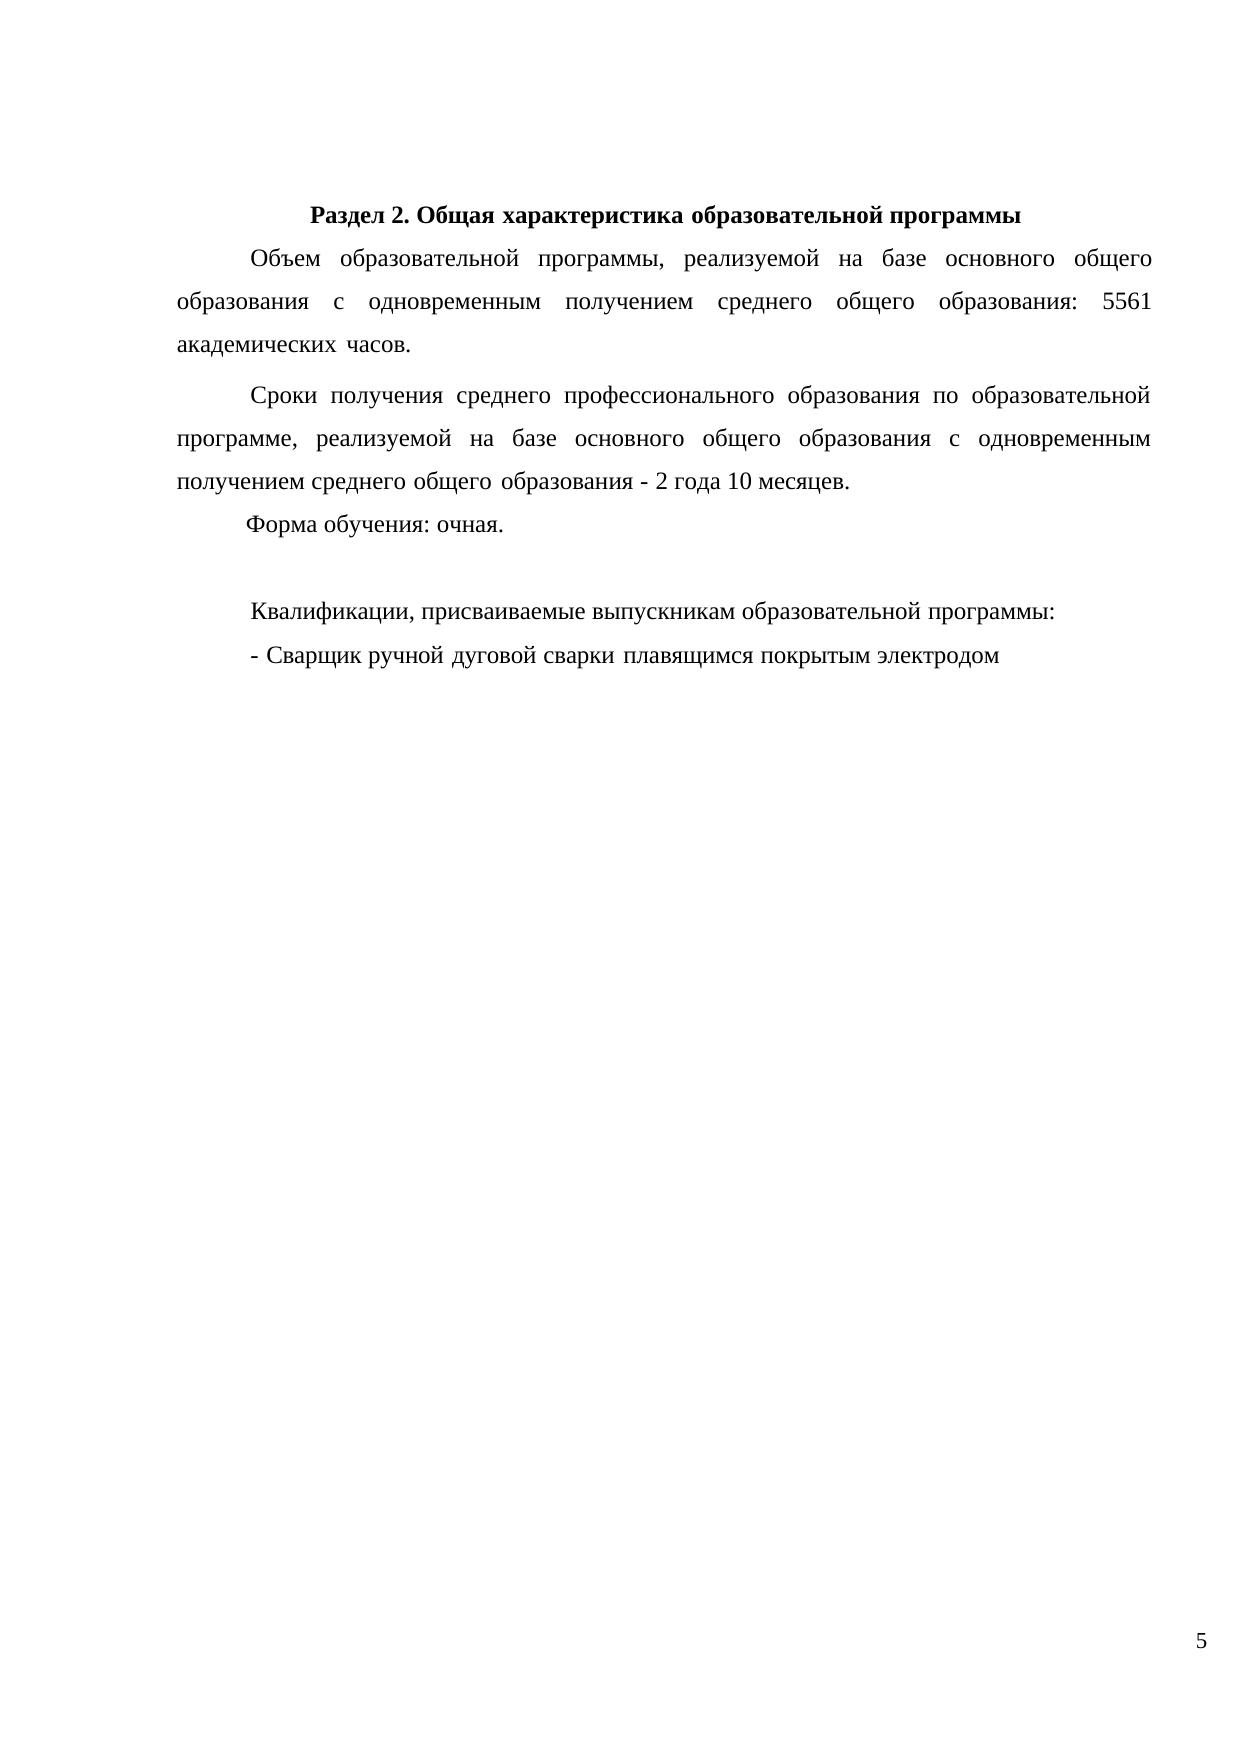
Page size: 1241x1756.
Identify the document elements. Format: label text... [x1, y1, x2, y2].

text Квалификации, присваиваемые выпускникам образовательной программы: [250, 596, 1207, 625]
text Форма обучения: очная. [246, 509, 1207, 538]
text Сроки получения среднего профессионального образования по образовательной программе, реализуемой на базе основного общего образования с одновременным получением среднего общего образования - 2 года 10 месяцев. [177, 380, 1151, 495]
list Сварщик ручной дуговой сварки плавящимся покрытым электродом [250, 640, 1207, 669]
text Раздел 2. Общая характеристика образовательной программы [310, 200, 1207, 229]
text Объем образовательной программы, реализуемой на базе основного общего образования с одновременным получением среднего общего образования: 5561 академических часов. [177, 243, 1152, 358]
